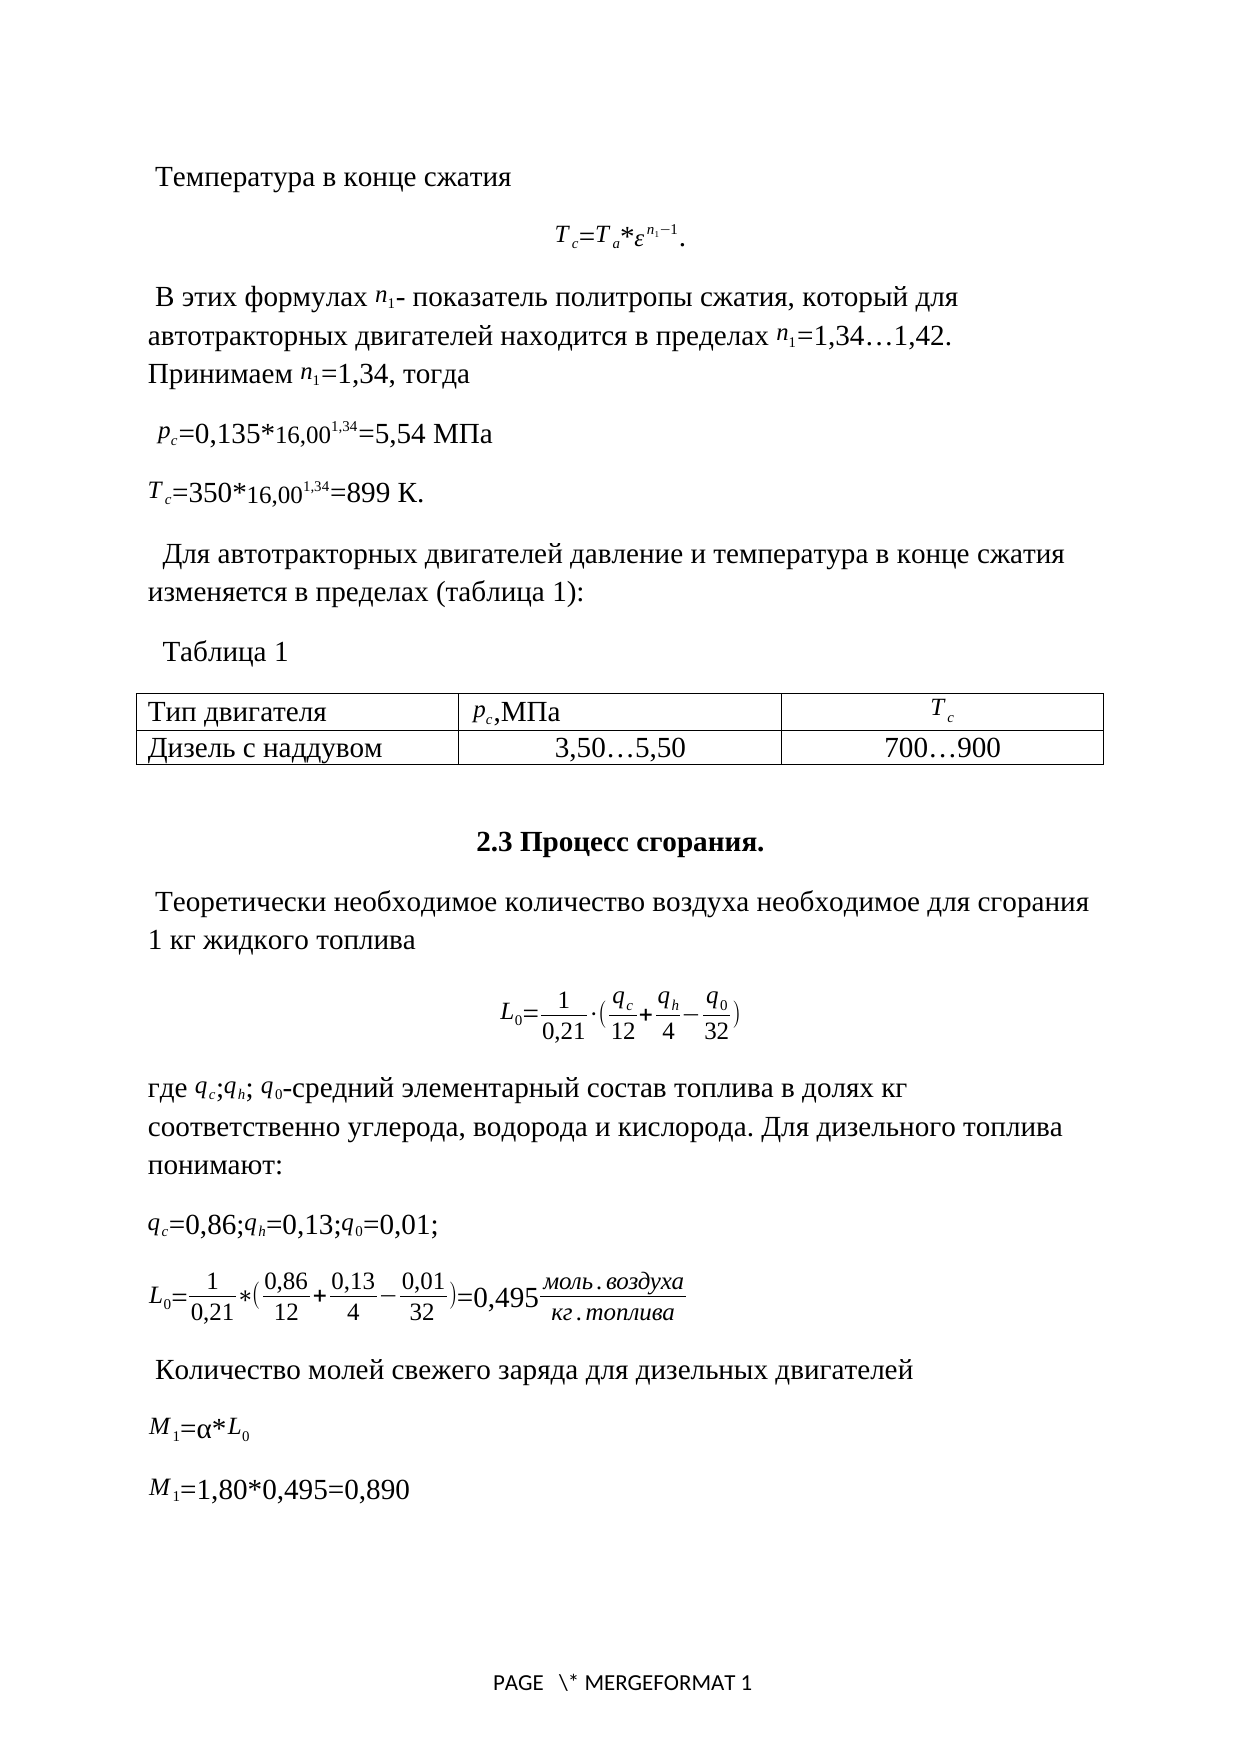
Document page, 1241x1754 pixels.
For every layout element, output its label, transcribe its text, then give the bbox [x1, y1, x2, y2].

text Таблица 1 [148, 634, 1092, 667]
text Количество молей свежего заряда для дизельных двигателей [148, 1352, 1092, 1386]
text =1,80*0,495=0,890 [148, 1472, 1092, 1507]
text где ;; -средний элементарный состав топлива в долях кг соответственно углерода, водорода и кислорода. Для дизельного топлива понимают: [148, 1070, 1092, 1181]
text =α* [148, 1412, 1092, 1446]
text 2.3 Процесс сгорания. [148, 824, 1092, 858]
text Теоретически необходимое количество воздуха необходимое для сгорания 1 кг жидкого топлива [148, 884, 1092, 956]
text =350*=899 К. [148, 475, 1092, 510]
table_cell 700…900 [782, 731, 1103, 764]
text =*. [148, 219, 1092, 253]
table_header Тип двигателя [137, 694, 458, 729]
table_cell Дизель с наддувом [137, 731, 458, 764]
table_header ,МПа [459, 694, 781, 729]
table_header [782, 694, 1103, 729]
table_cell 3,50…5,50 [459, 731, 781, 764]
text =0,86;=0,13;=0,01; [148, 1207, 1092, 1242]
text Для автотракторных двигателей давление и температура в конце сжатия изменяется в пределах (таблица 1): [148, 536, 1092, 608]
text =0,135*=5,54 МПа [148, 416, 1092, 449]
text ==0,495 [148, 1267, 1092, 1326]
text В этих формулах - показатель политропы сжатия, который для автотракторных двигателей находится в пределах =1,34…1,42. Принимаем =1,34, тогда [148, 279, 1092, 390]
text = [148, 982, 1092, 1044]
text Температура в конце сжатия [148, 159, 1092, 193]
